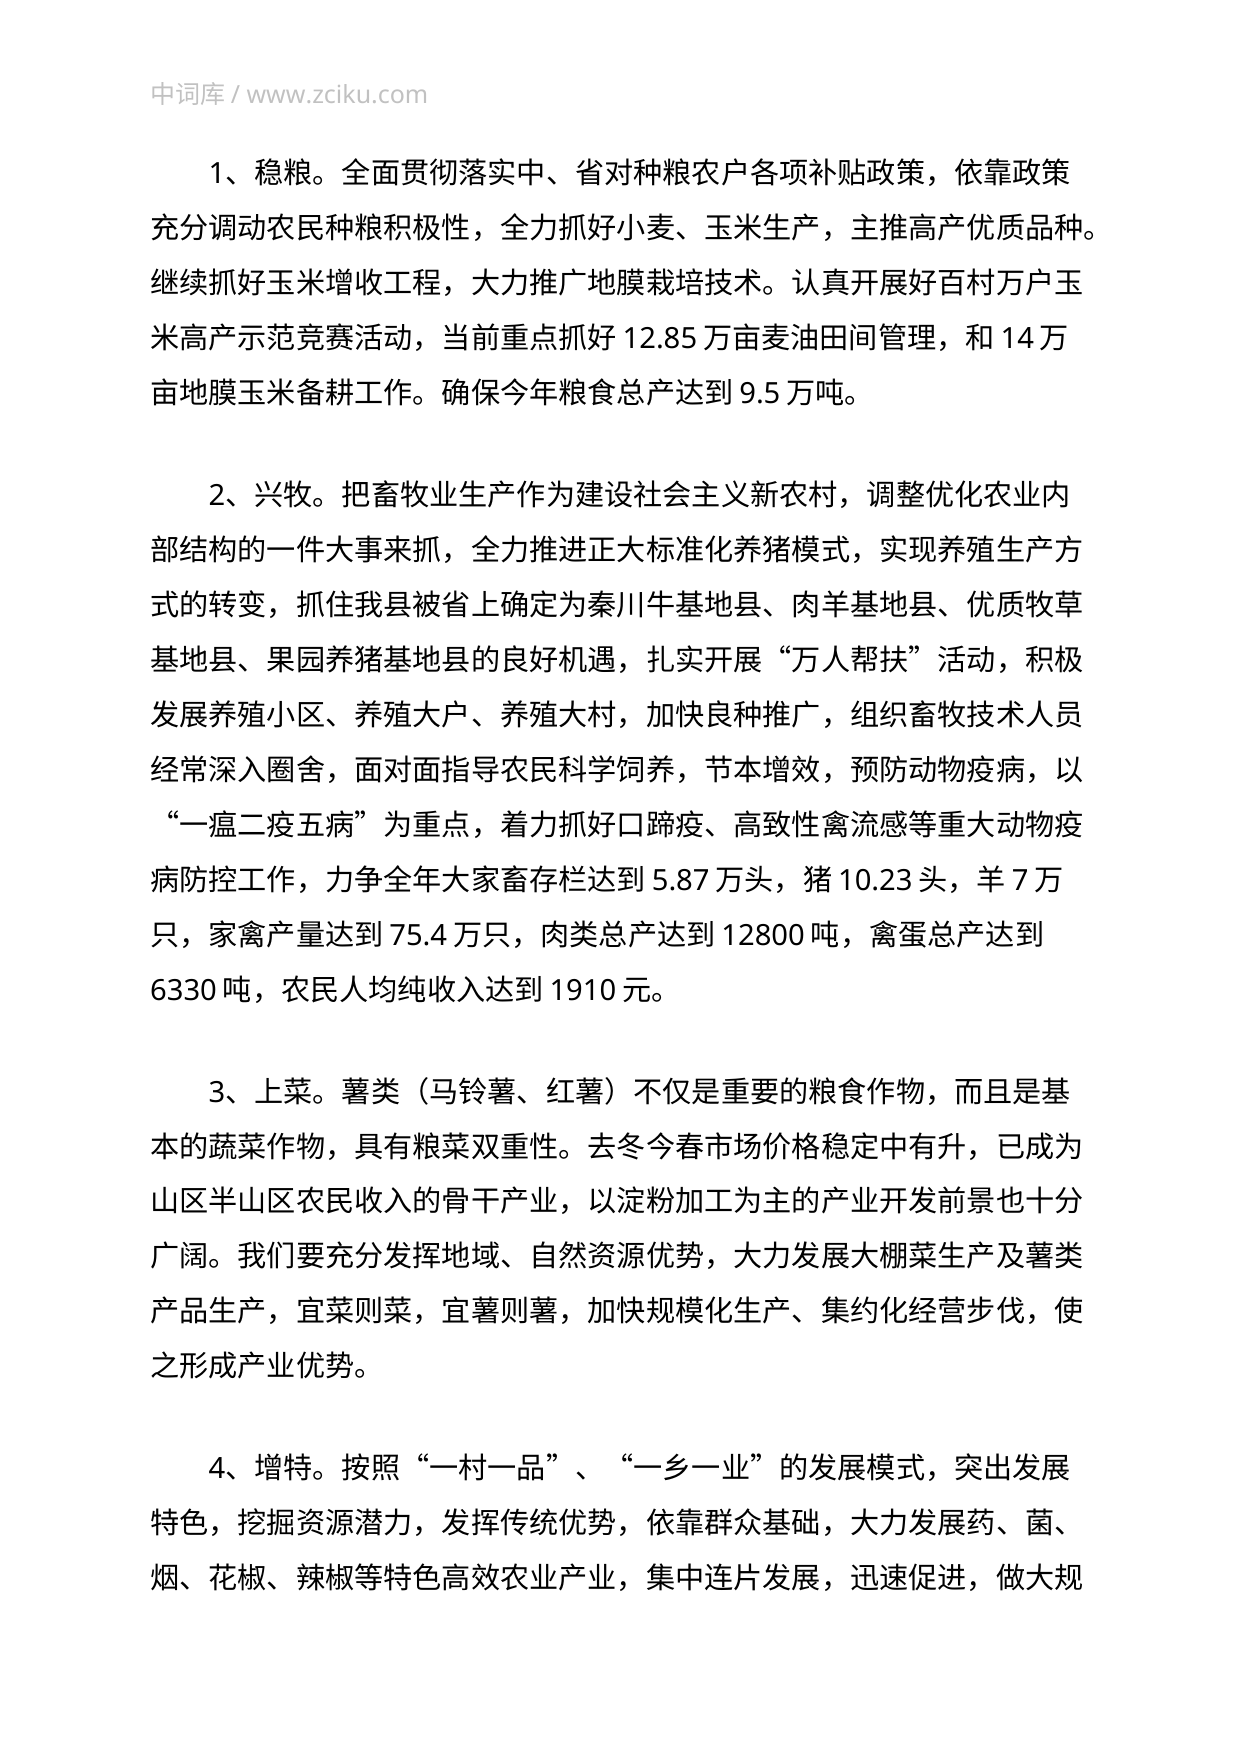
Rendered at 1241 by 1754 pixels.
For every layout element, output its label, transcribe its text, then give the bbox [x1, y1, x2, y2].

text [150, 1444, 1090, 1597]
text 3、上菜。薯类（马铃薯、红薯）不仅是重要的粮食作物，而且是基本的蔬菜作物，具有粮菜双重性。去冬今春市场价格稳定中有升，已成为山区半山区农民收入的骨干产业，以淀粉加工为主的产业开发前景也十分广阔。我们要充分发挥地域、自然资源优势，大力发展大棚菜生产及薯类产品生产，宜菜则菜，宜薯则薯，加快规模化生产、集约化经营步伐，使之形成产业优势。 [150, 1068, 1090, 1385]
text 1、稳粮。全面贯彻落实中、省对种粮农户各项补贴政策，依靠政策充分调动农民种粮积极性，全力抓好小麦、玉米生产，主推高产优质品种。继续抓好玉米增收工程，大力推广地膜栽培技术。认真开展好百村万户玉米高产示范竞赛活动，当前重点抓好12.85万亩麦油田间管理，和14万亩地膜玉米备耕工作。确保今年粮食总产达到9.5万吨。 [150, 150, 1090, 412]
text 2、兴牧。把畜牧业生产作为建设社会主义新农村，调整优化农业内部结构的一件大事来抓，全力推进正大标准化养猪模式，实现养殖生产方式的转变，抓住我县被省上确定为秦川牛基地县、肉羊基地县、优质牧草基地县、果园养猪基地县的良好机遇，扎实开展“万人帮扶”活动，积极发展养殖小区、养殖大户、养殖大村，加快良种推广，组织畜牧技术人员经常深入圈舍，面对面指导农民科学饲养，节本增效，预防动物疫病，以“一瘟二疫五病”为重点，着力抓好口蹄疫、高致性禽流感等重大动物疫病防控工作，力争全年大家畜存栏达到5.87万头，猪10.23头，羊7万只，家禽产量达到75.4万只，肉类总产达到12800吨，禽蛋总产达到6330吨，农民人均纯收入达到1910元。 [150, 472, 1090, 1008]
